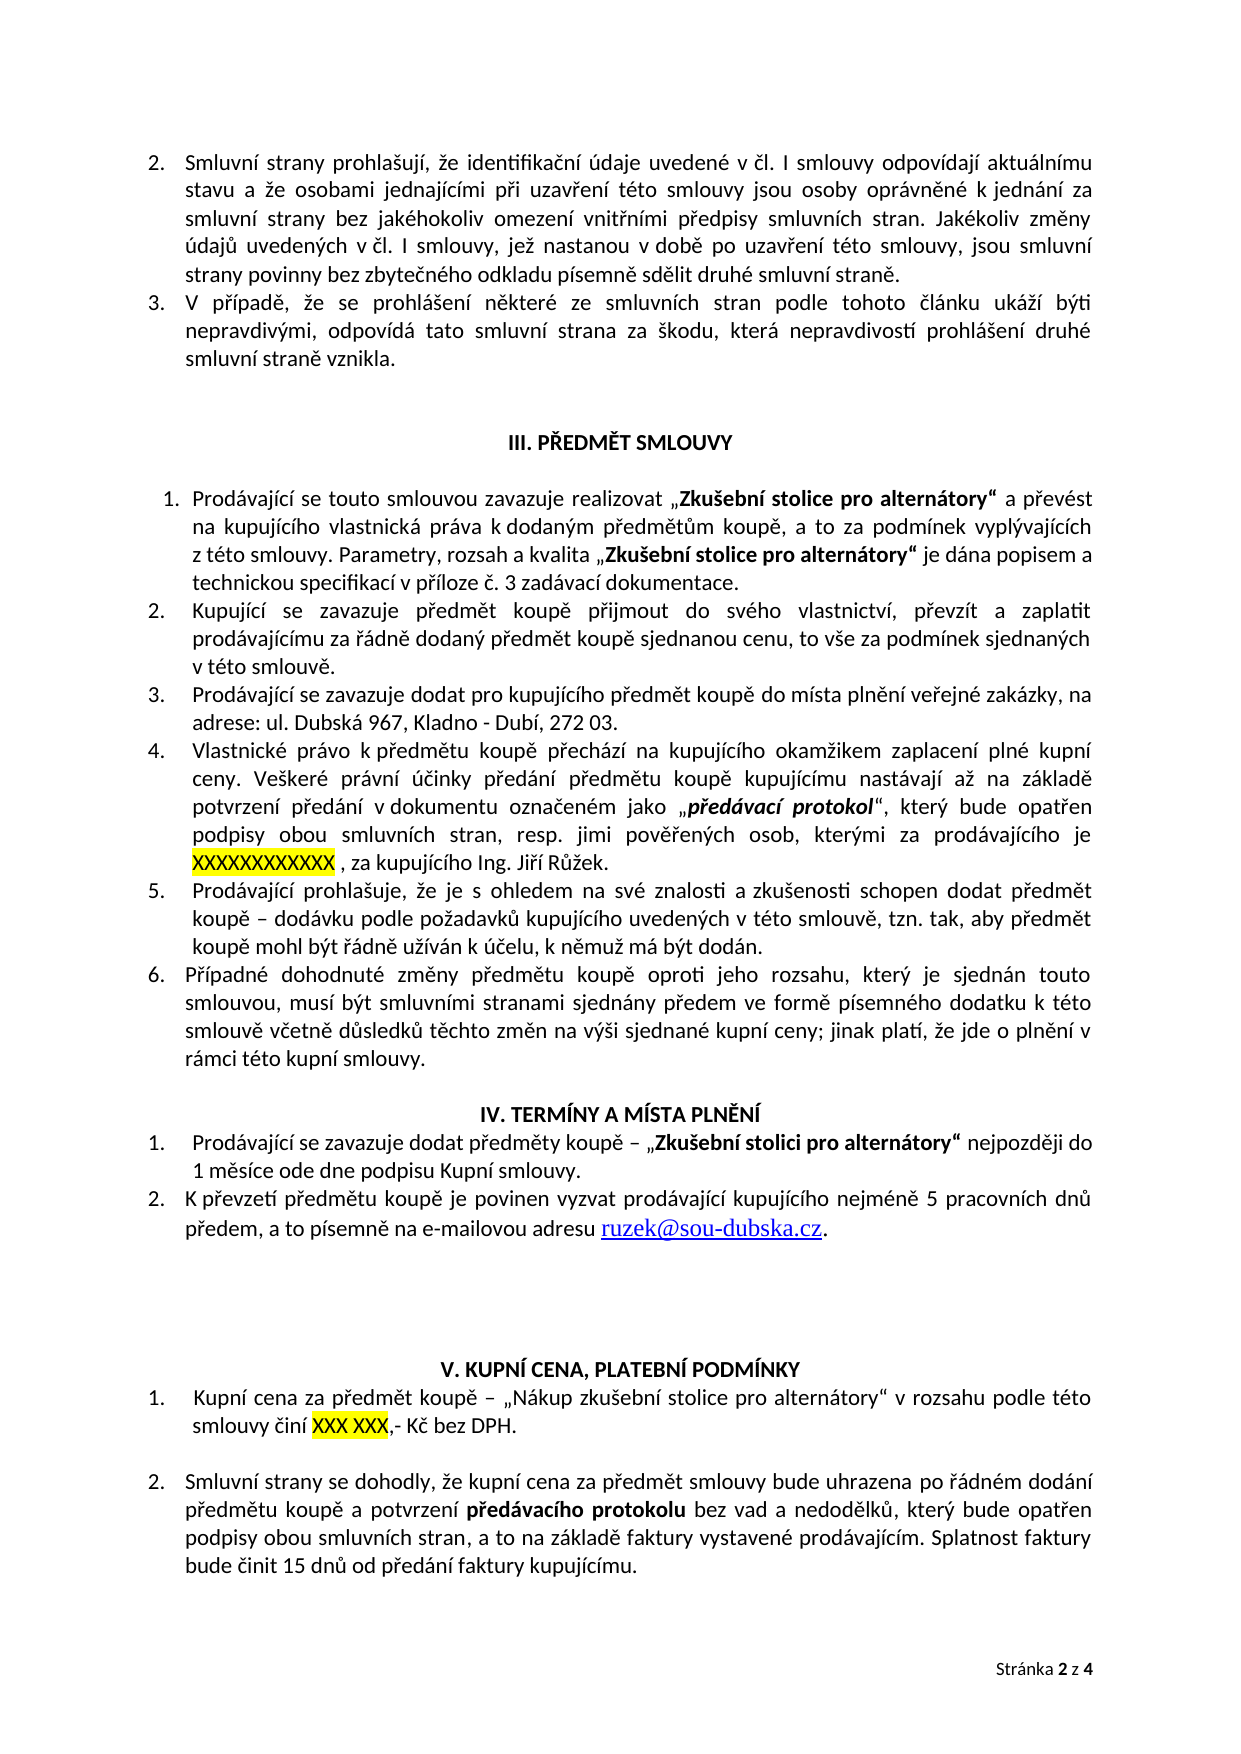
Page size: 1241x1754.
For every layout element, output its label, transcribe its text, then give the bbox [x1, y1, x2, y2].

list Prodávající se zavazuje dodat předměty koupě – „Zkušební stolici pro alternátory“ nejpozději do 1 měsíce ode dne podpisu Kupní smlouvy. [148, 1128, 1093, 1184]
list V případě, že se prohlášení některé ze smluvních stran podle tohoto článku ukáží býti nepravdivými, odpovídá tato smluvní strana za škodu, která nepravdivostí prohlášení druhé smluvní straně vznikla. [148, 288, 1093, 372]
list Případné dohodnuté změny předmětu koupě oproti jeho rozsahu, který je sjednán touto smlouvou, musí být smluvními stranami sjednány předem ve formě písemného dodatku k této smlouvě včetně důsledků těchto změn na výši sjednané kupní ceny; jinak platí, že jde o plnění v rámci této kupní smlouvy. [148, 960, 1093, 1072]
list Smluvní strany prohlašují, že identifikační údaje uvedené v čl. I smlouvy odpovídají aktuálnímu stavu a že osobami jednajícími při uzavření této smlouvy jsou osoby oprávněné k jednání za smluvní strany bez jakéhokoliv omezení vnitřními předpisy smluvních stran. Jakékoliv změny údajů uvedených v čl. I smlouvy, jež nastanou v době po uzavření této smlouvy, jsou smluvní strany povinny bez zbytečného odkladu písemně sdělit druhé smluvní straně. [148, 148, 1093, 288]
list Smluvní strany se dohodly, že kupní cena za předmět smlouvy bude uhrazena po řádném dodání předmětu koupě a potvrzení předávacího protokolu bez vad a nedodělků, který bude opatřen podpisy obou smluvních stran, a to na základě faktury vystavené prodávajícím. Splatnost faktury bude činit 15 dnů od předání faktury kupujícímu. [148, 1467, 1093, 1579]
text III. PŘEDMĚT SMLOUVY [148, 428, 1093, 456]
list Kupující se zavazuje předmět koupě přijmout do svého vlastnictví, převzít a zaplatit prodávajícímu za řádně dodaný předmět koupě sjednanou cenu, to vše za podmínek sjednaných v této smlouvě. [148, 596, 1093, 680]
list Prodávající se zavazuje dodat pro kupujícího předmět koupě do místa plnění veřejné zakázky, na adrese: ul. Dubská 967, Kladno - Dubí, 272 03. [148, 680, 1093, 736]
list Prodávající prohlašuje, že je s ohledem na své znalosti a zkušenosti schopen dodat předmět koupě – dodávku podle požadavků kupujícího uvedených v této smlouvě, tzn. tak, aby předmět koupě mohl být řádně užíván k účelu, k němuž má být dodán. [148, 876, 1093, 960]
list Prodávající se touto smlouvou zavazuje realizovat „Zkušební stolice pro alternátory“ a převést na kupujícího vlastnická práva k dodaným předmětům koupě, a to za podmínek vyplývajících z této smlouvy. Parametry, rozsah a kvalita „Zkušební stolice pro alternátory“ je dána popisem a technickou specifikací v příloze č. 3 zadávací dokumentace. [162, 484, 1093, 596]
text V. KUPNÍ CENA, PLATEBNÍ PODMÍNKY [148, 1355, 1093, 1383]
list Vlastnické právo k předmětu koupě přechází na kupujícího okamžikem zaplacení plné kupní ceny. Veškeré právní účinky předání předmětu koupě kupujícímu nastávají až na základě potvrzení předání v dokumentu označeném jako „předávací protokol“, který bude opatřen podpisy obou smluvních stran, resp. jimi pověřených osob, kterými za prodávajícího je XXXXXXXXXXXX , za kupujícího Ing. Jiří Růžek. [148, 736, 1093, 876]
text IV. TERMÍNY A MÍSTA PLNĚNÍ [148, 1100, 1093, 1128]
text 1. Kupní cena za předmět koupě – „Nákup zkušební stolice pro alternátory“ v rozsahu podle této smlouvy činí XXX XXX,- Kč bez DPH. [148, 1383, 1093, 1439]
list K převzetí předmětu koupě je povinen vyzvat prodávající kupujícího nejméně 5 pracovních dnů předem, a to písemně na e-mailovou adresu ruzek@sou-dubska.cz. [148, 1184, 1093, 1243]
